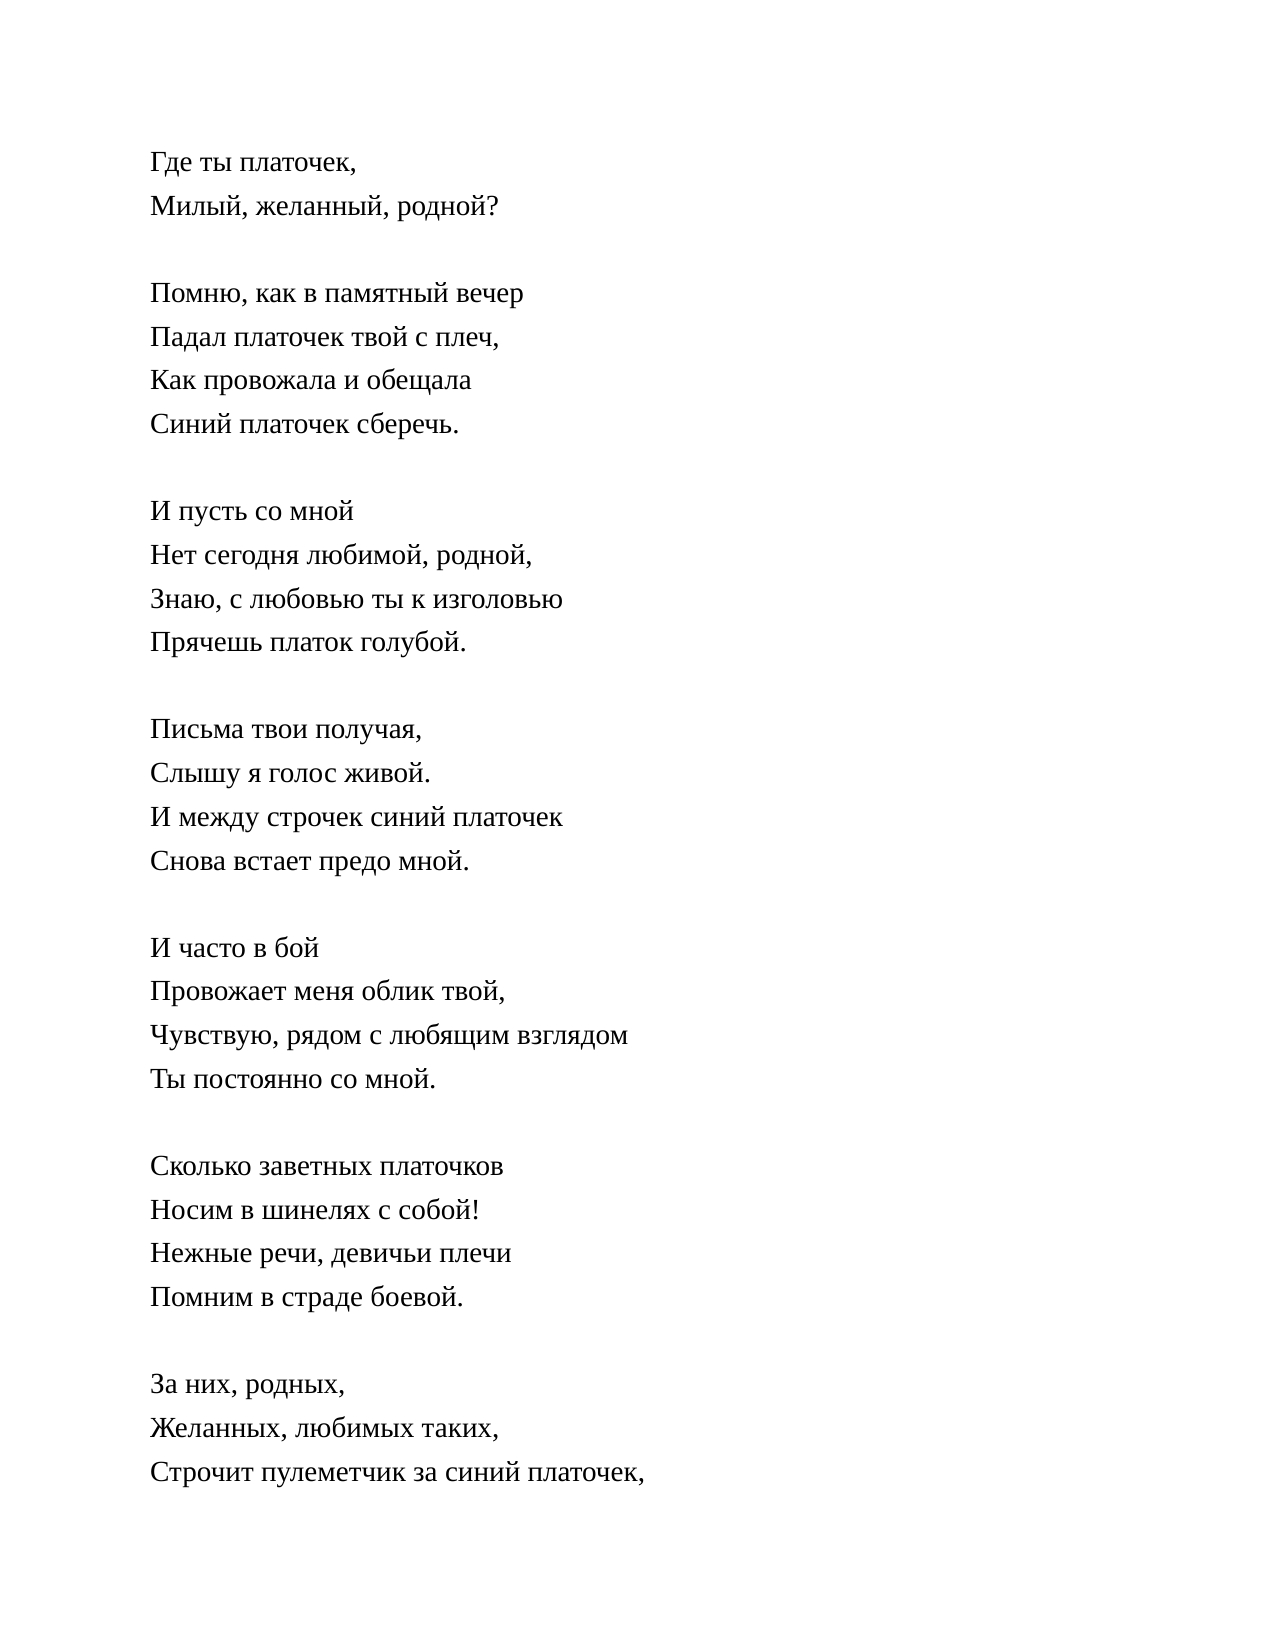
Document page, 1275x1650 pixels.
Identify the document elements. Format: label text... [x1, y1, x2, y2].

text И пусть со мной [150, 499, 1125, 526]
text Ты постоянно со мной. [150, 1067, 1125, 1093]
text За них, родных, [150, 1372, 1125, 1399]
text Сколько заветных платочков [150, 1154, 1125, 1181]
text Нежные речи, девичьи плечи [150, 1241, 1125, 1268]
text Желанных, любимых таких, [150, 1416, 1125, 1443]
text Провожает меня облик твой, [150, 979, 1125, 1006]
text Милый, желанный, родной? [150, 194, 1125, 221]
text Где ты платочек, [150, 150, 1125, 177]
text Знаю, с любовью ты к изголовью [150, 586, 1125, 613]
text Носим в шинелях с собой! [150, 1197, 1125, 1224]
text Письма твои получая, [150, 717, 1125, 744]
text Прячешь платок голубой. [150, 630, 1125, 657]
text Строчит пулеметчик за синий платочек, [150, 1459, 1125, 1486]
text Чувствую, рядом с любящим взглядом [150, 1023, 1125, 1050]
text Слышу я голос живой. [150, 761, 1125, 788]
text Как провожала и обещала [150, 368, 1125, 395]
text Нет сегодня любимой, родной, [150, 543, 1125, 570]
text Снова встает предо мной. [150, 848, 1125, 875]
text И между строчек синий платочек [150, 805, 1125, 832]
text Синий платочек сберечь. [150, 412, 1125, 439]
text И часто в бой [150, 936, 1125, 963]
text Падал платочек твой с плеч, [150, 324, 1125, 352]
text Помню, как в памятный вечер [150, 281, 1125, 308]
text Помним в страде боевой. [150, 1285, 1125, 1312]
